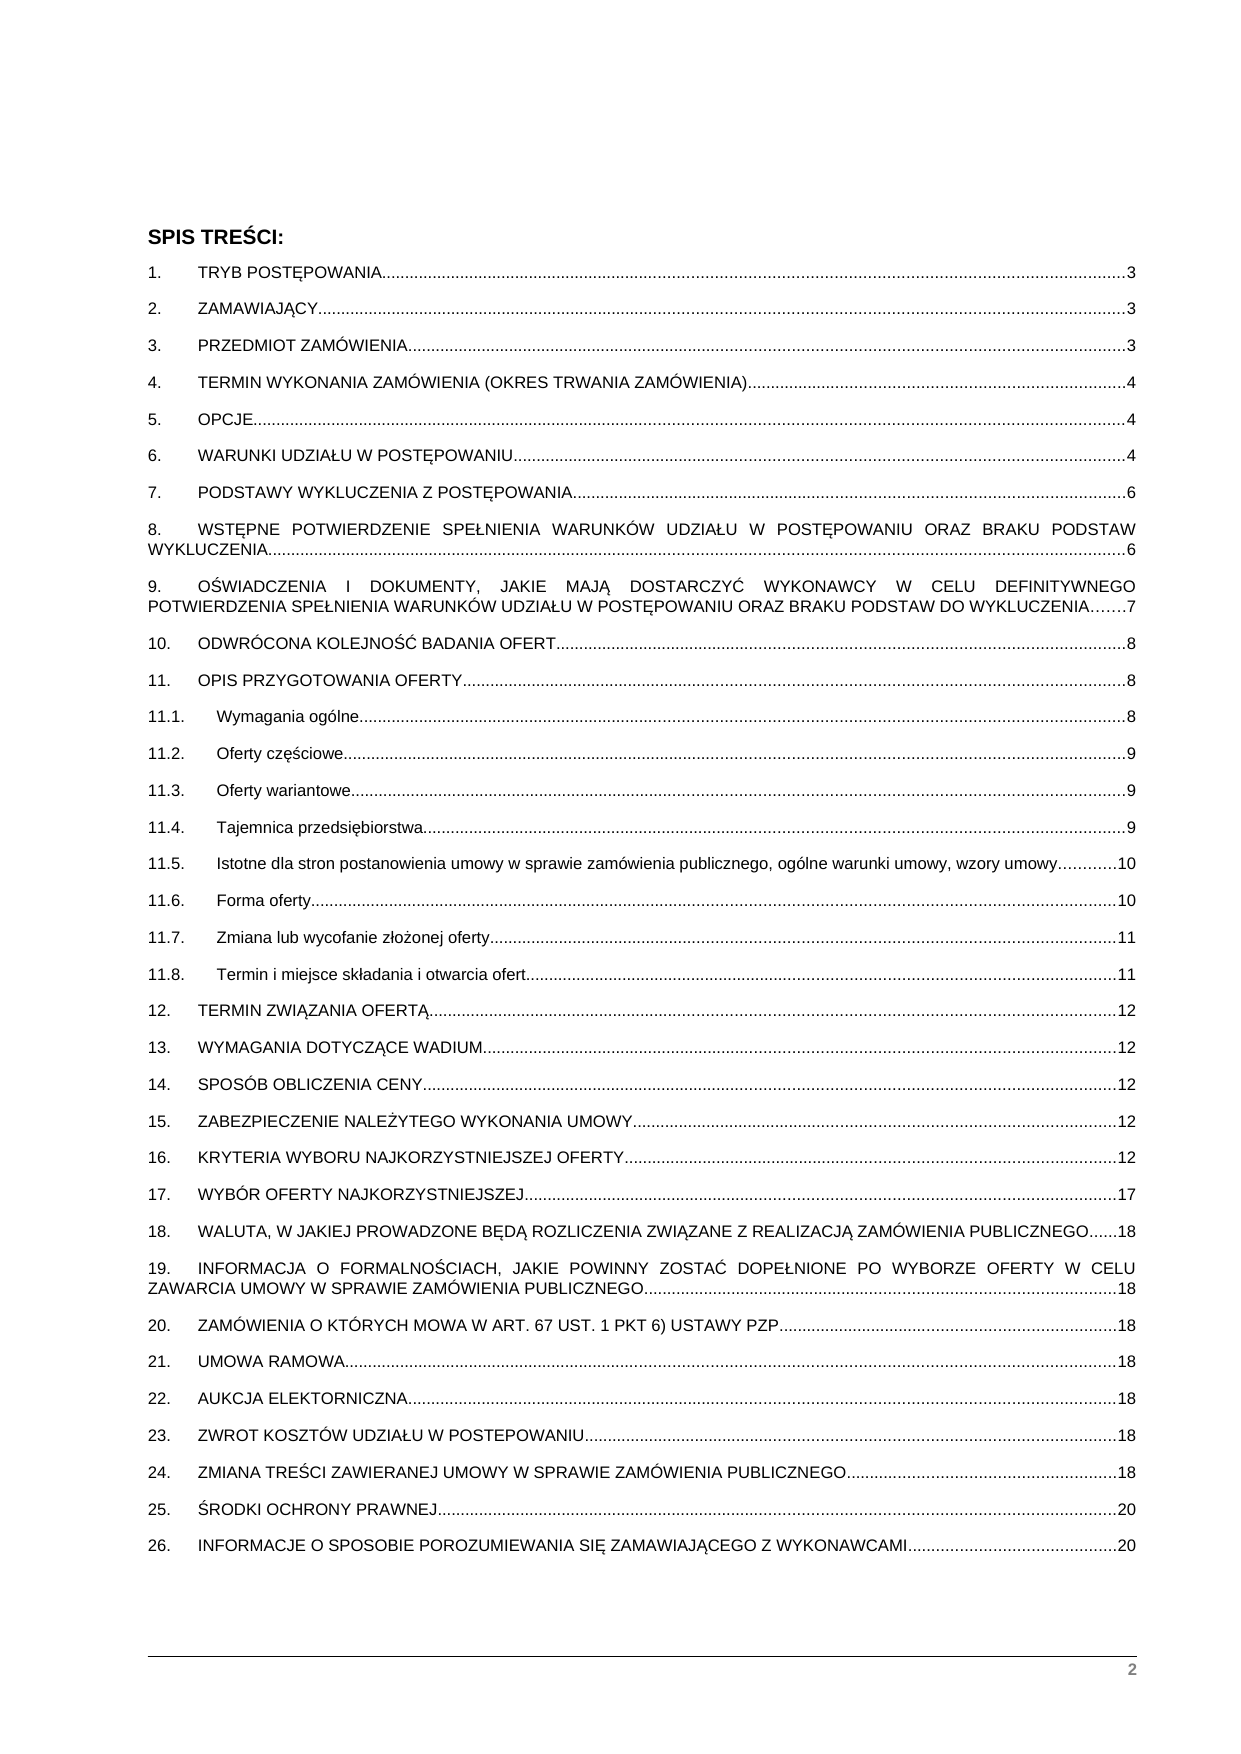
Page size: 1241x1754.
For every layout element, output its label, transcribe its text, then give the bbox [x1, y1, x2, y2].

text 11.4. Tajemnica przedsiębiorstwa 9 [148, 817, 1137, 837]
text 12. TERMIN ZWIĄZANIA OFERTĄ 12 [148, 1001, 1137, 1020]
text 7. PODSTAWY WYKLUCZENIA Z POSTĘPOWANIA 6 [148, 483, 1137, 502]
text 11.8. Termin i miejsce składania i otwarcia ofert 11 [148, 964, 1137, 984]
text 14. SPOSÓB OBLICZENIA CENY 12 [148, 1075, 1137, 1094]
text 1. TRYB POSTĘPOWANIA 3 [148, 262, 1137, 282]
text 11.6. Forma oferty 10 [148, 891, 1137, 910]
text 8. WSTĘPNE POTWIERDZENIE SPEŁNIENIA WARUNKÓW UDZIAŁU W POSTĘPOWANIU ORAZ BRAKU PODSTAW WYKLUCZENIA 6 [148, 520, 1137, 559]
text 21. UMOWA RAMOWA 18 [148, 1352, 1137, 1371]
text 26. INFORMACJE O SPOSOBIE POROZUMIEWANIA SIĘ ZAMAWIAJĄCEGO Z WYKONAWCAMI 20 [148, 1536, 1137, 1555]
text 18. WALUTA, W JAKIEJ PROWADZONE BĘDĄ ROZLICZENIA ZWIĄZANE Z REALIZACJĄ ZAMÓWIENIA PUBLICZNEGO 18 [148, 1222, 1137, 1241]
text 20. ZAMÓWIENIA O KTÓRYCH MOWA W ART. 67 UST. 1 PKT 6) USTAWY PZP 18 [148, 1316, 1137, 1335]
text 11.7. Zmiana lub wycofanie złożonej oferty 11 [148, 928, 1137, 947]
text 2. ZAMAWIAJĄCY 3 [148, 299, 1137, 318]
text 11.3. Oferty wariantowe 9 [148, 781, 1137, 800]
text 11. OPIS PRZYGOTOWANIA OFERTY 8 [148, 670, 1137, 689]
text 15. ZABEZPIECZENIE NALEŻYTEGO WYKONANIA UMOWY 12 [148, 1112, 1137, 1131]
text 25. ŚRODKI OCHRONY PRAWNEJ 20 [148, 1499, 1137, 1518]
text 16. KRYTERIA WYBORU NAJKORZYSTNIEJSZEJ OFERTY 12 [148, 1148, 1137, 1167]
text 22. AUKCJA ELEKTORNICZNA 18 [148, 1389, 1137, 1408]
text 11.2. Oferty częściowe 9 [148, 744, 1137, 763]
text 3. PRZEDMIOT ZAMÓWIENIA 3 [148, 336, 1137, 355]
text 6. WARUNKI UDZIAŁU W POSTĘPOWANIU 4 [148, 446, 1137, 465]
text 11.5. Istotne dla stron postanowienia umowy w sprawie zamówienia publicznego, ogólne warunki umowy, wzory umowy 10 [148, 854, 1137, 873]
text 5. OPCJE 4 [148, 409, 1137, 429]
text 24. ZMIANA TREŚCI ZAWIERANEJ UMOWY W SPRAWIE ZAMÓWIENIA PUBLICZNEGO 18 [148, 1463, 1137, 1482]
text 11.1. Wymagania ogólne 8 [148, 707, 1137, 726]
text 4. TERMIN WYKONANIA ZAMÓWIENIA (OKRES TRWANIA ZAMÓWIENIA) 4 [148, 373, 1137, 392]
text 17. WYBÓR OFERTY NAJKORZYSTNIEJSZEJ 17 [148, 1185, 1137, 1204]
text 19. INFORMACJA O FORMALNOŚCIACH, JAKIE POWINNY ZOSTAĆ DOPEŁNIONE PO WYBORZE OFERTY W CELU ZAWARCIA UMOWY W SPRAWIE ZAMÓWIENIA PUBLICZNEGO 18 [148, 1259, 1137, 1298]
text 10. ODWRÓCONA KOLEJNOŚĆ BADANIA OFERT 8 [148, 633, 1137, 653]
text 9. OŚWIADCZENIA I DOKUMENTY, JAKIE MAJĄ DOSTARCZYĆ WYKONAWCY W CELU DEFINITYWNEGO POTWIERDZENIA SPEŁNIENIA WARUNKÓW UDZIAŁU W POSTĘPOWANIU ORAZ BRAKU PODSTAW DO WYKLUCZENIA 7 [148, 577, 1137, 616]
text SPIS TREŚCI: [148, 225, 1137, 249]
text 23. ZWROT KOSZTÓW UDZIAŁU W POSTEPOWANIU 18 [148, 1426, 1137, 1445]
text 13. WYMAGANIA DOTYCZĄCE WADIUM 12 [148, 1038, 1137, 1057]
